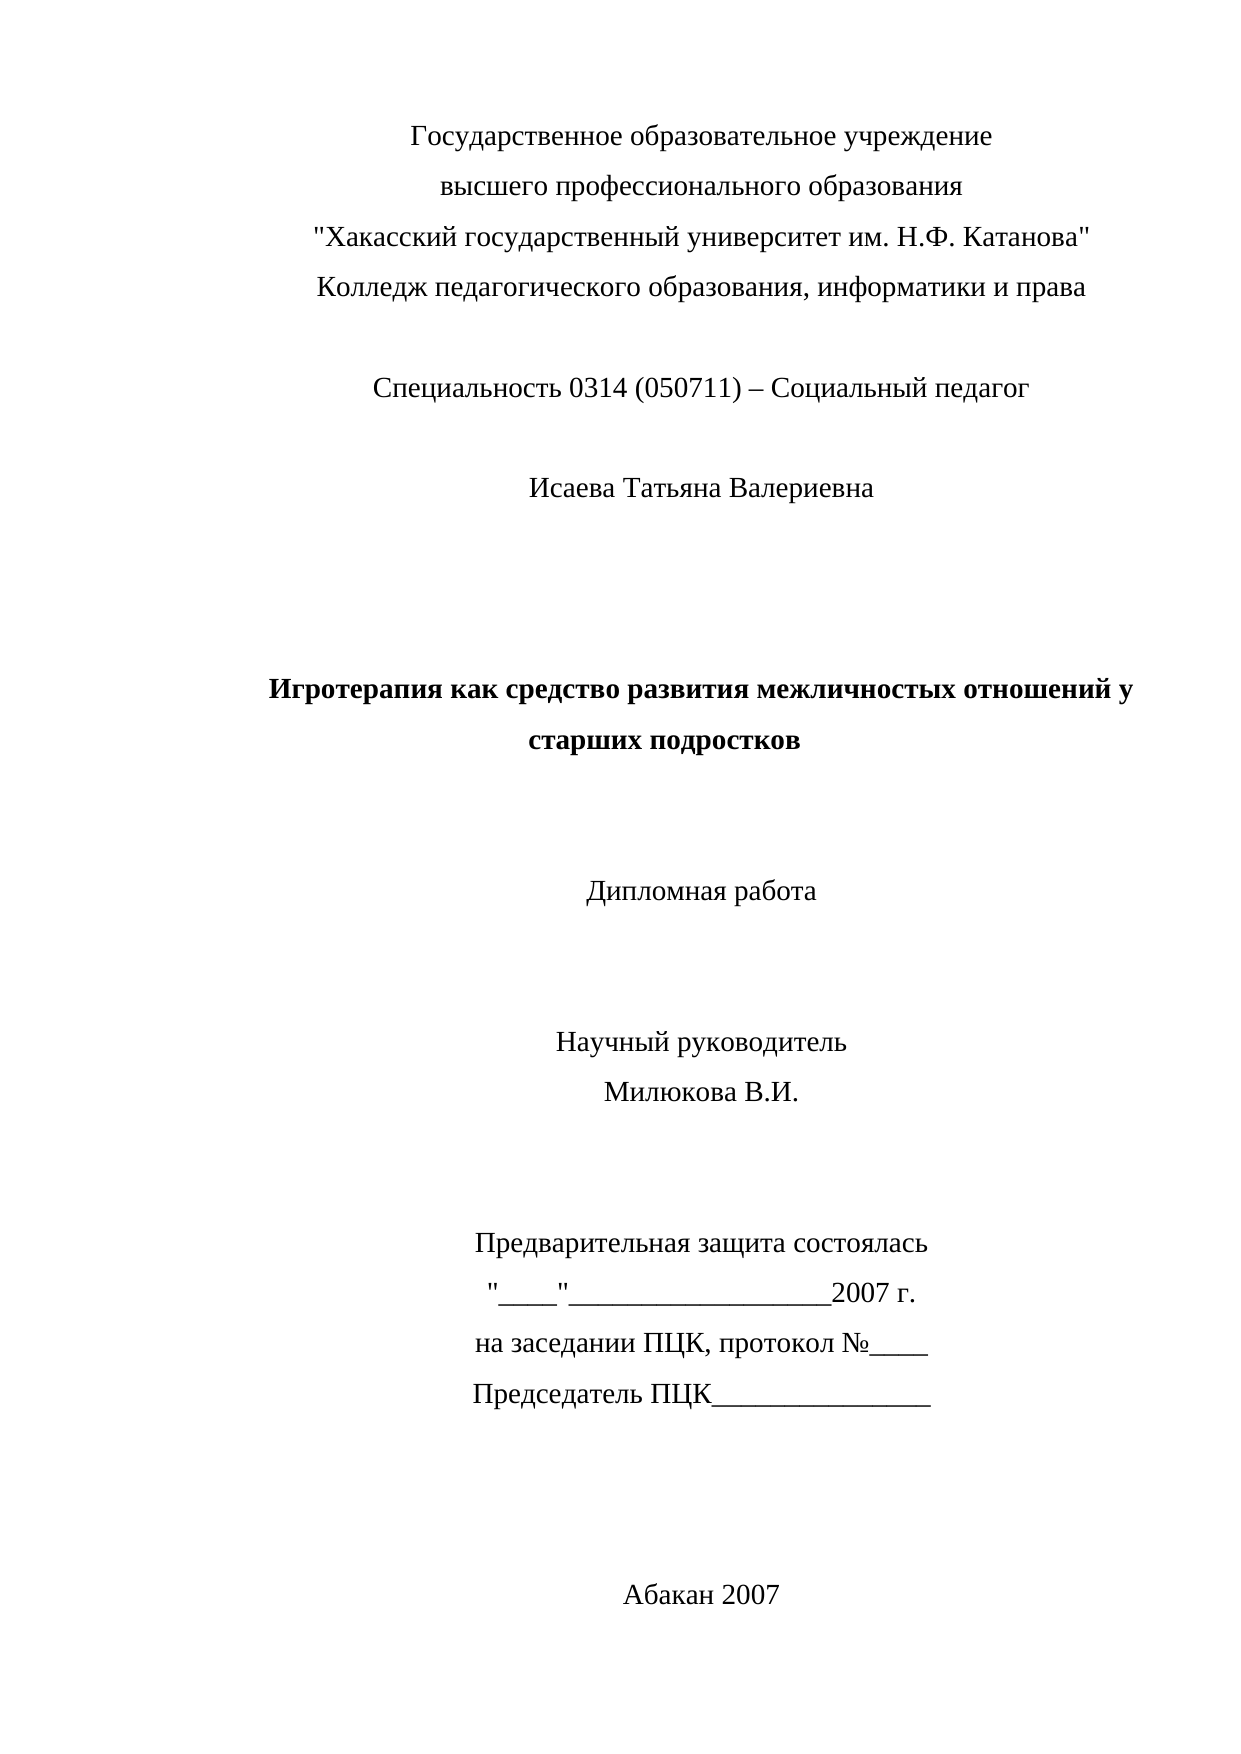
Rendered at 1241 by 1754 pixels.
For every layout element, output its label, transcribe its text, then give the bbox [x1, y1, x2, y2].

text "Хакасский государственный университет им. Н.Ф. Катанова" [177, 219, 1152, 252]
text Научный руководитель [177, 1024, 1152, 1057]
text Председатель ПЦК_______________ [177, 1376, 1152, 1409]
text высшего профессионального образования [177, 168, 1152, 202]
text Государственное образовательное учреждение [177, 118, 1152, 152]
text Колледж педагогического образования, информатики и права [177, 269, 1152, 303]
text Игротерапия как средство развития межличностых отношений у старших подростков [177, 672, 1152, 755]
text Специальность 0314 (050711) – Социальный педагог [177, 370, 1152, 403]
text Дипломная работа [177, 873, 1152, 906]
text Предварительная защита состоялась [177, 1225, 1152, 1258]
text Милюкова В.И. [177, 1074, 1152, 1108]
text "____"__________________2007 г. [177, 1275, 1152, 1309]
text Абакан 2007 [177, 1577, 1152, 1611]
text Исаева Татьяна Валериевна [177, 470, 1152, 504]
text на заседании ПЦК, протокол №____ [177, 1326, 1152, 1359]
